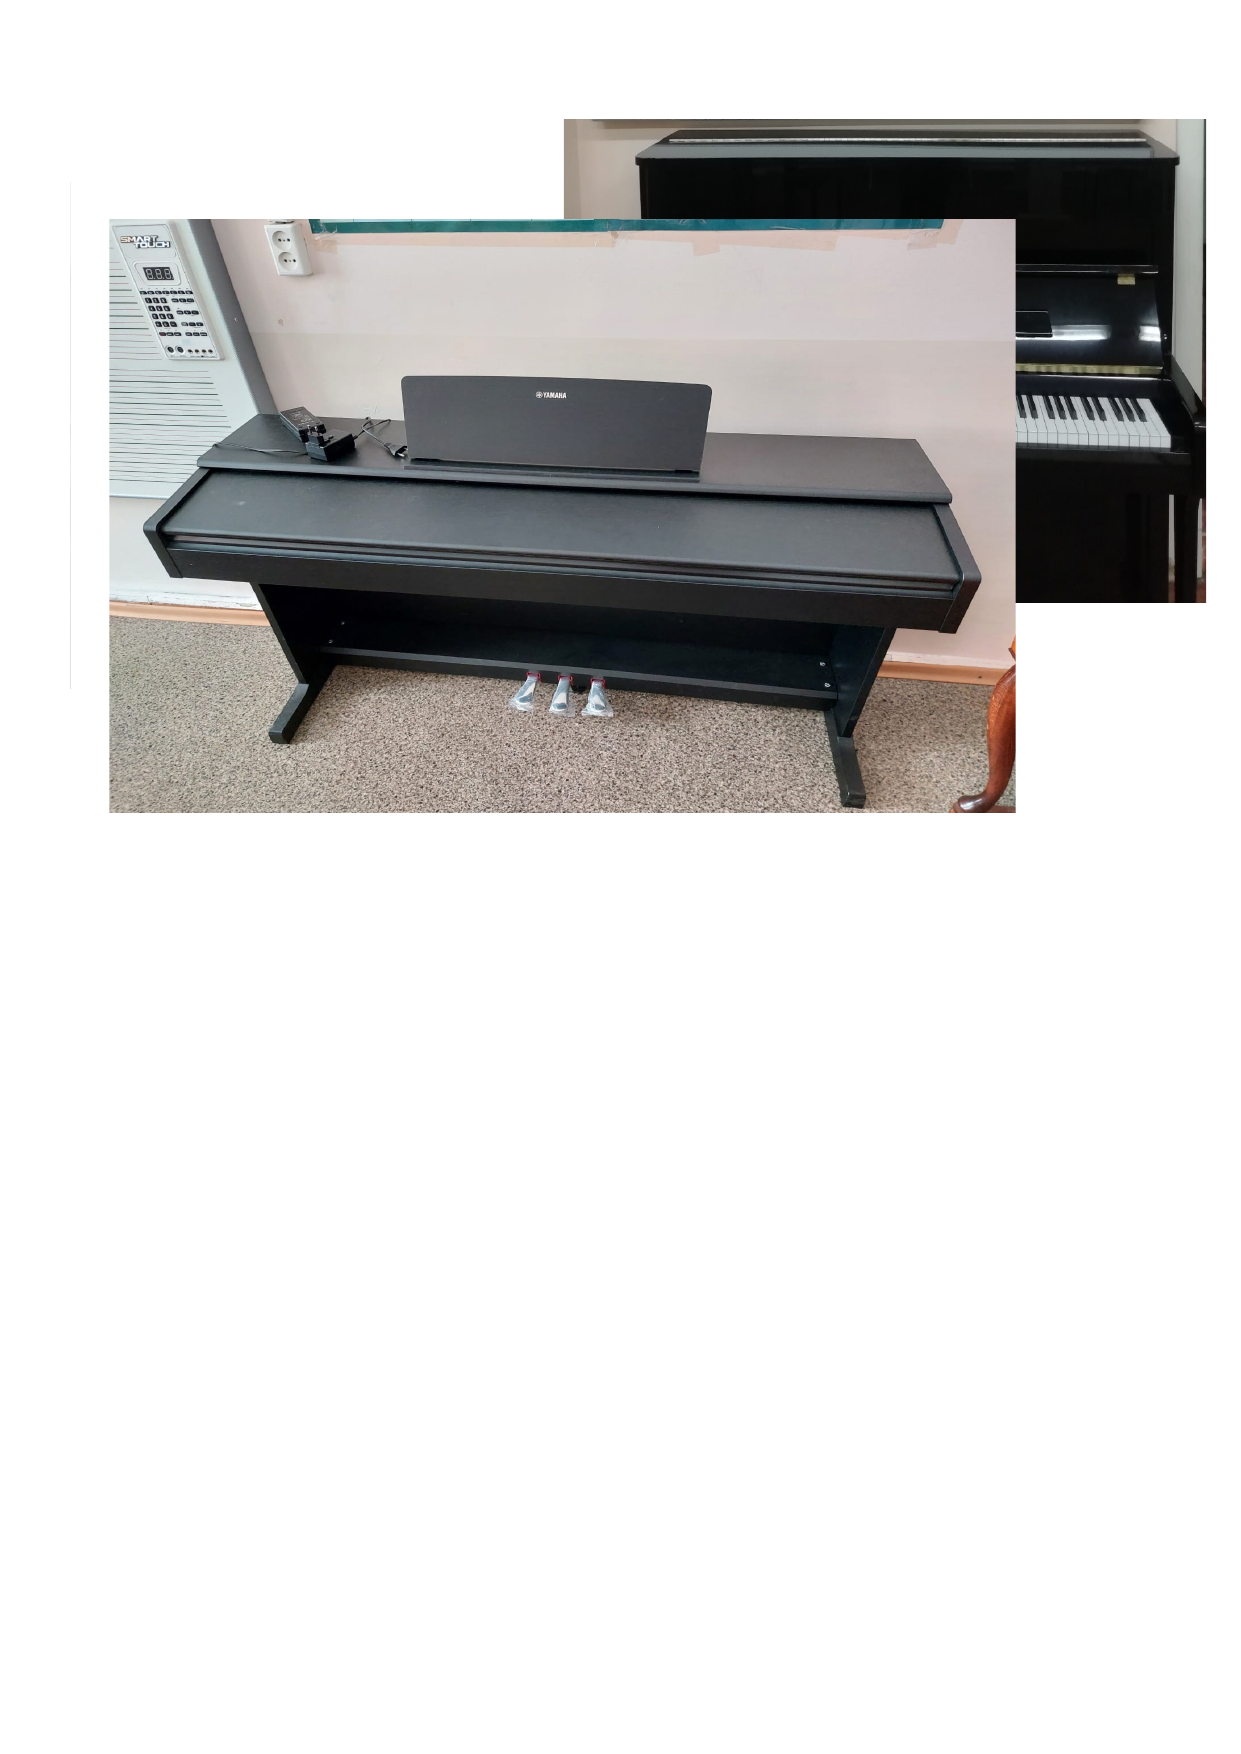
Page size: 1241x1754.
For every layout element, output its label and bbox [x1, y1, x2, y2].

picture [109, 118, 1016, 712]
